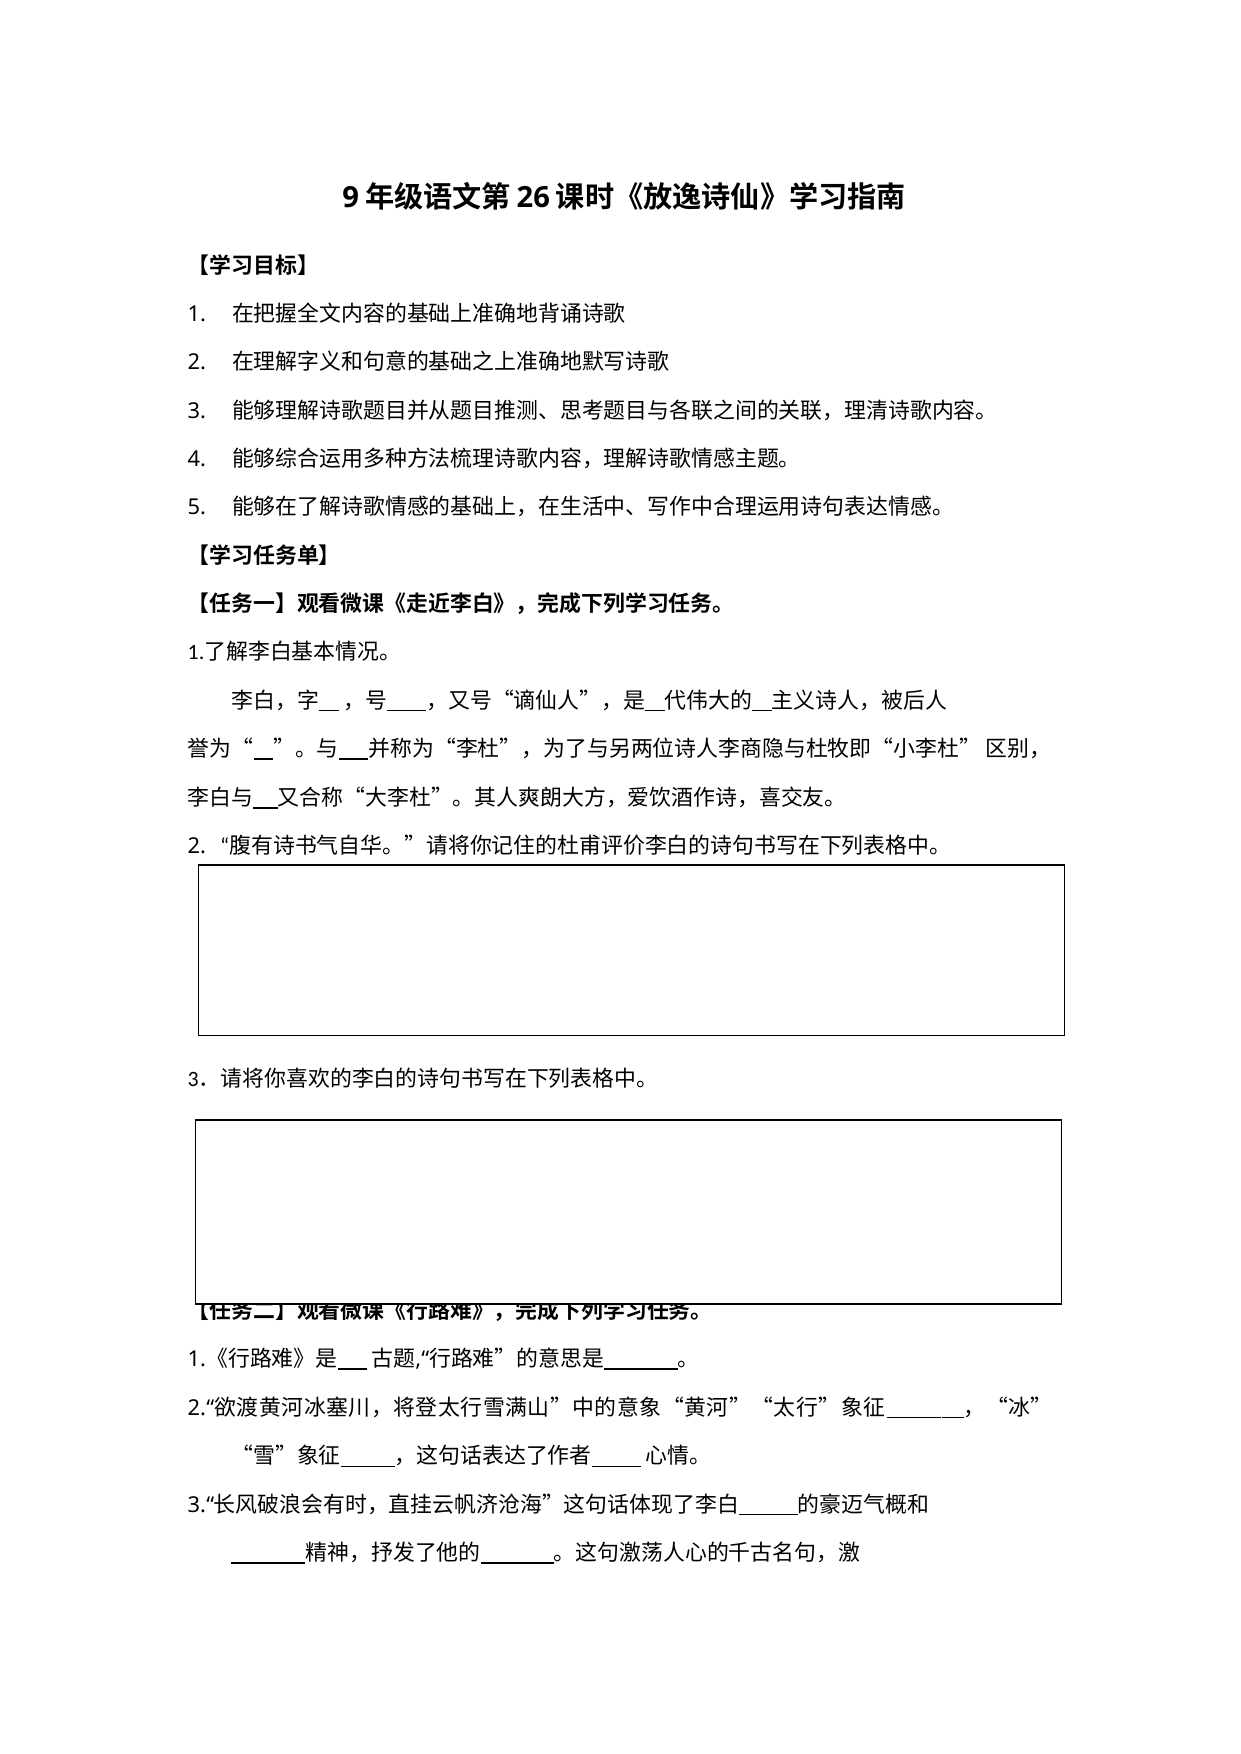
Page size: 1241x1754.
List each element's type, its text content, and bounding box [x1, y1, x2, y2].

list 1.了解李白基本情况。 [187, 634, 1053, 666]
list “腹有诗书气自华。”请将你记住的杜甫评价李白的诗句书写在下列表格中。 [187, 828, 1053, 860]
text 9年级语文第26课时《放逸诗仙》学习指南 [187, 162, 1053, 227]
list 能够综合运用多种方法梳理诗歌内容，理解诗歌情感主题。 [187, 441, 1053, 473]
text 3.“长风破浪会有时，直挂云帆济沧海”这句话体现了李白 的豪迈气概和 [187, 1486, 1053, 1519]
text 【学习任务单】 [187, 537, 1053, 570]
list 在把握全文内容的基础上准确地背诵诗歌 [187, 296, 1053, 328]
list 能够理解诗歌题目并从题目推测、思考题目与各联之间的关联，理清诗歌内容。 [187, 392, 1053, 425]
text 【任务一】观看微课《走近李白》，完成下列学习任务。 [187, 586, 1053, 618]
text 【学习目标】 [187, 248, 1053, 280]
list 李白，字 ，号 ，又号“谪仙人”，是 代伟大的 主义诗人，被后人 [231, 682, 1053, 715]
text 誉为“ ”。与 并称为“李杜”，为了与另两位诗人李商隐与杜牧即“小李杜” 区别，李白与 又合称“大李杜”。其人爽朗大方，爱饮酒作诗，喜交友。 [187, 731, 1053, 812]
list 能够在了解诗歌情感的基础上，在生活中、写作中合理运用诗句表达情感。 [187, 489, 1053, 521]
text 精神，抒发了他的 。这句激荡人心的千古名句，激 [231, 1535, 1053, 1567]
text 3．请将你喜欢的李白的诗句书写在下列表格中。 [187, 1061, 1053, 1093]
text 2.“欲渡黄河冰塞川，将登太行雪满山”中的意象“黄河”“太行”象征 ，“冰”“雪”象征 ，这句话表达了作者 心情。 [187, 1389, 1053, 1471]
text 【任务二】观看微课《行路难》，完成下列学习任务。 [187, 1293, 1053, 1325]
list 在理解字义和句意的基础之上准确地默写诗歌 [187, 344, 1053, 376]
text 1.《行路难》是 古题,“行路难”的意思是 。 [187, 1341, 1053, 1373]
